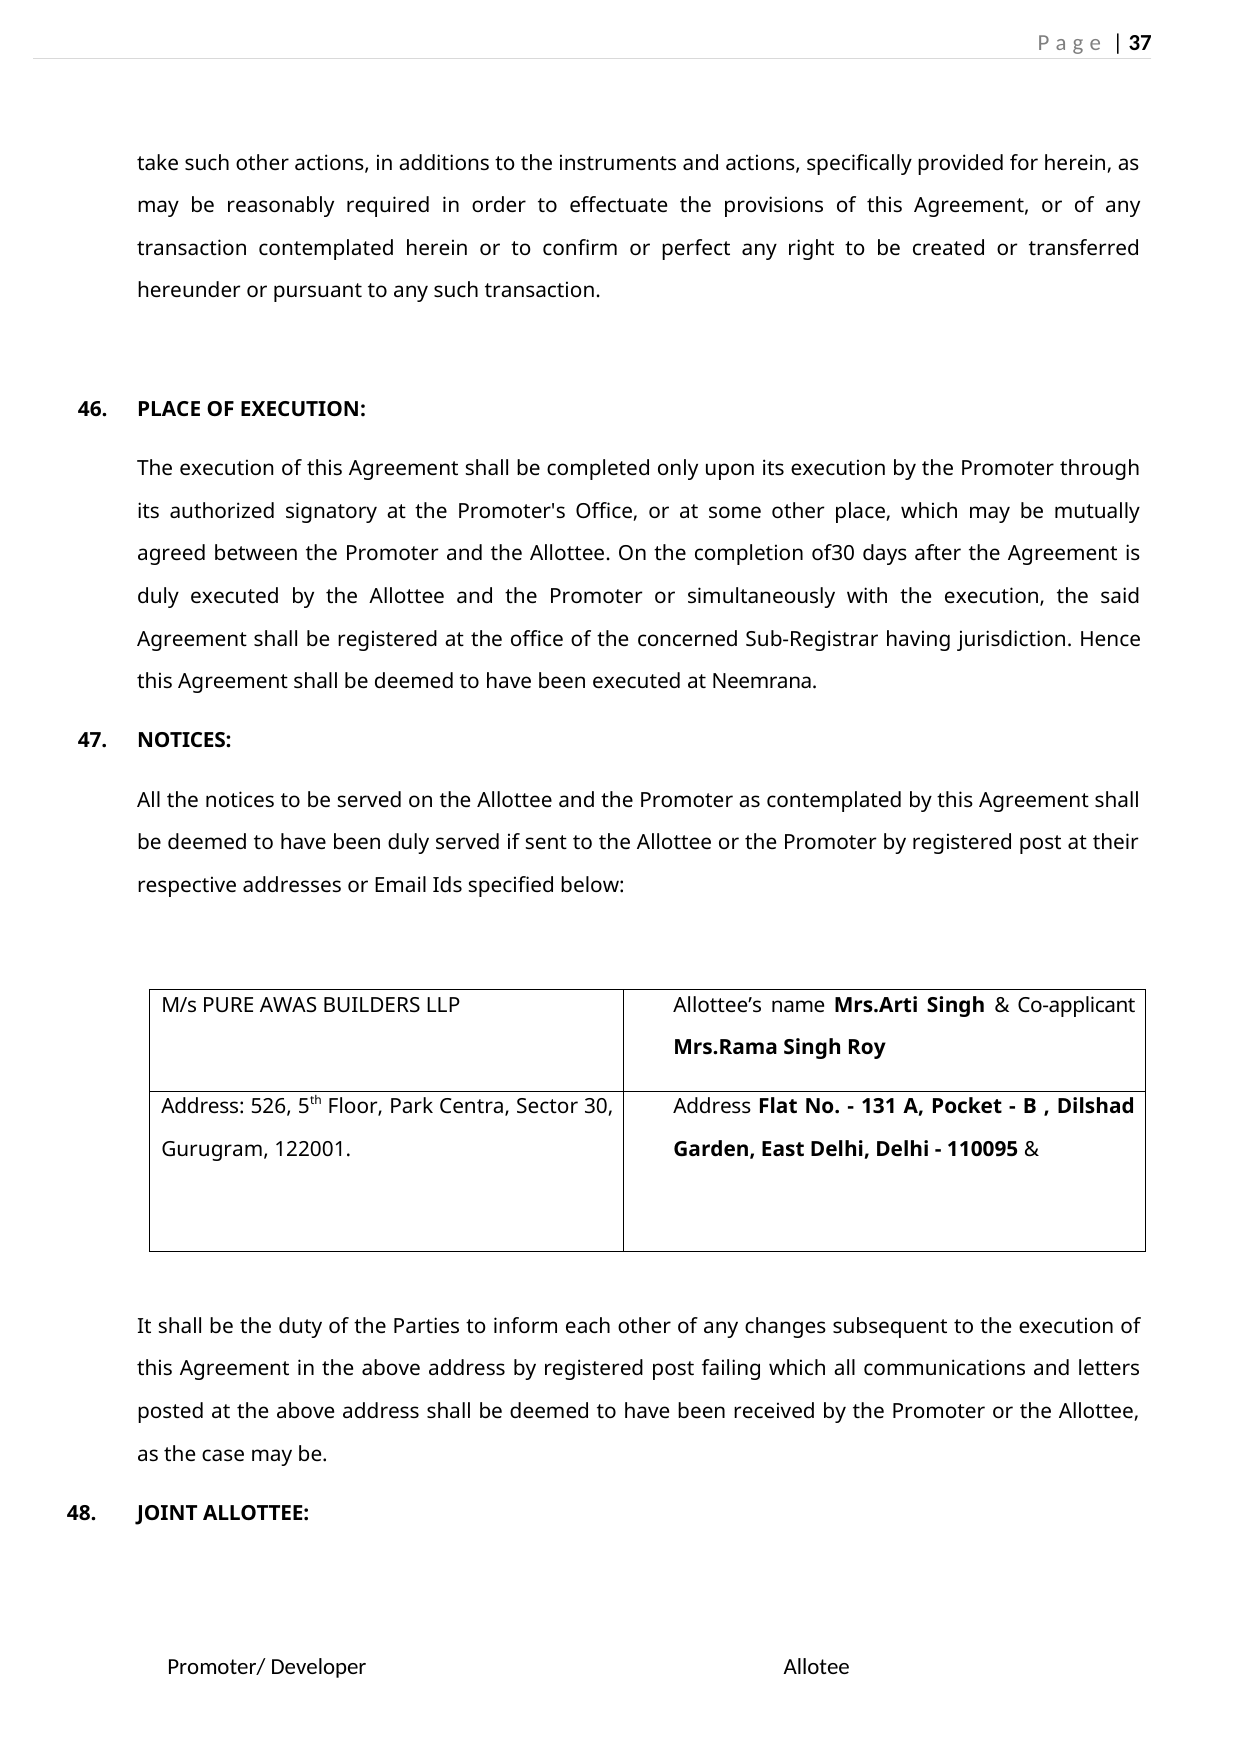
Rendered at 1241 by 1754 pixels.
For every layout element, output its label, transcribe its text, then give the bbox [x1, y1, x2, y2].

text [137, 148, 1141, 304]
subtitle PLACE OF EXECUTION: [78, 394, 1141, 422]
subtitle JOINT ALLOTTEE: [67, 1498, 1141, 1526]
table_header Allottee’s name Mrs.Arti Singh & Co-applicant Mrs.Rama Singh Roy [624, 990, 1145, 1091]
table_cell Address Flat No. - 131 A, Pocket - B , Dilshad Garden, East Delhi, Delhi - 110095 & [624, 1092, 1145, 1251]
text It shall be the duty of the Parties to inform each other of any changes subsequent to the execution of this Agreement in the above address by registered post failing which all communications and letters posted at the above address shall be deemed to have been received by the Promoter or the Allottee, as the case may be. [137, 1311, 1141, 1467]
text All the notices to be served on the Allottee and the Promoter as contemplated by this Agreement shall be deemed to have been duly served if sent to the Allottee or the Promoter by registered post at their respective addresses or Email Ids specified below: [137, 785, 1141, 898]
subtitle NOTICES: [78, 726, 1141, 754]
table_header M/s PURE AWAS BUILDERS LLP [150, 990, 623, 1091]
text The execution of this Agreement shall be completed only upon its execution by the Promoter through its authorized signatory at the Promoter's Office, or at some other place, which may be mutually agreed between the Promoter and the Allottee. On the completion of30 days after the Agreement is duly executed by the Allottee and the Promoter or simultaneously with the execution, the said Agreement shall be registered at the office of the concerned Sub-Registrar having jurisdiction. Hence this Agreement shall be deemed to have been executed at Neemrana. [137, 453, 1141, 695]
table_cell Address: 526, 5th Floor, Park Centra, Sector 30, Gurugram, 122001. [150, 1092, 623, 1251]
